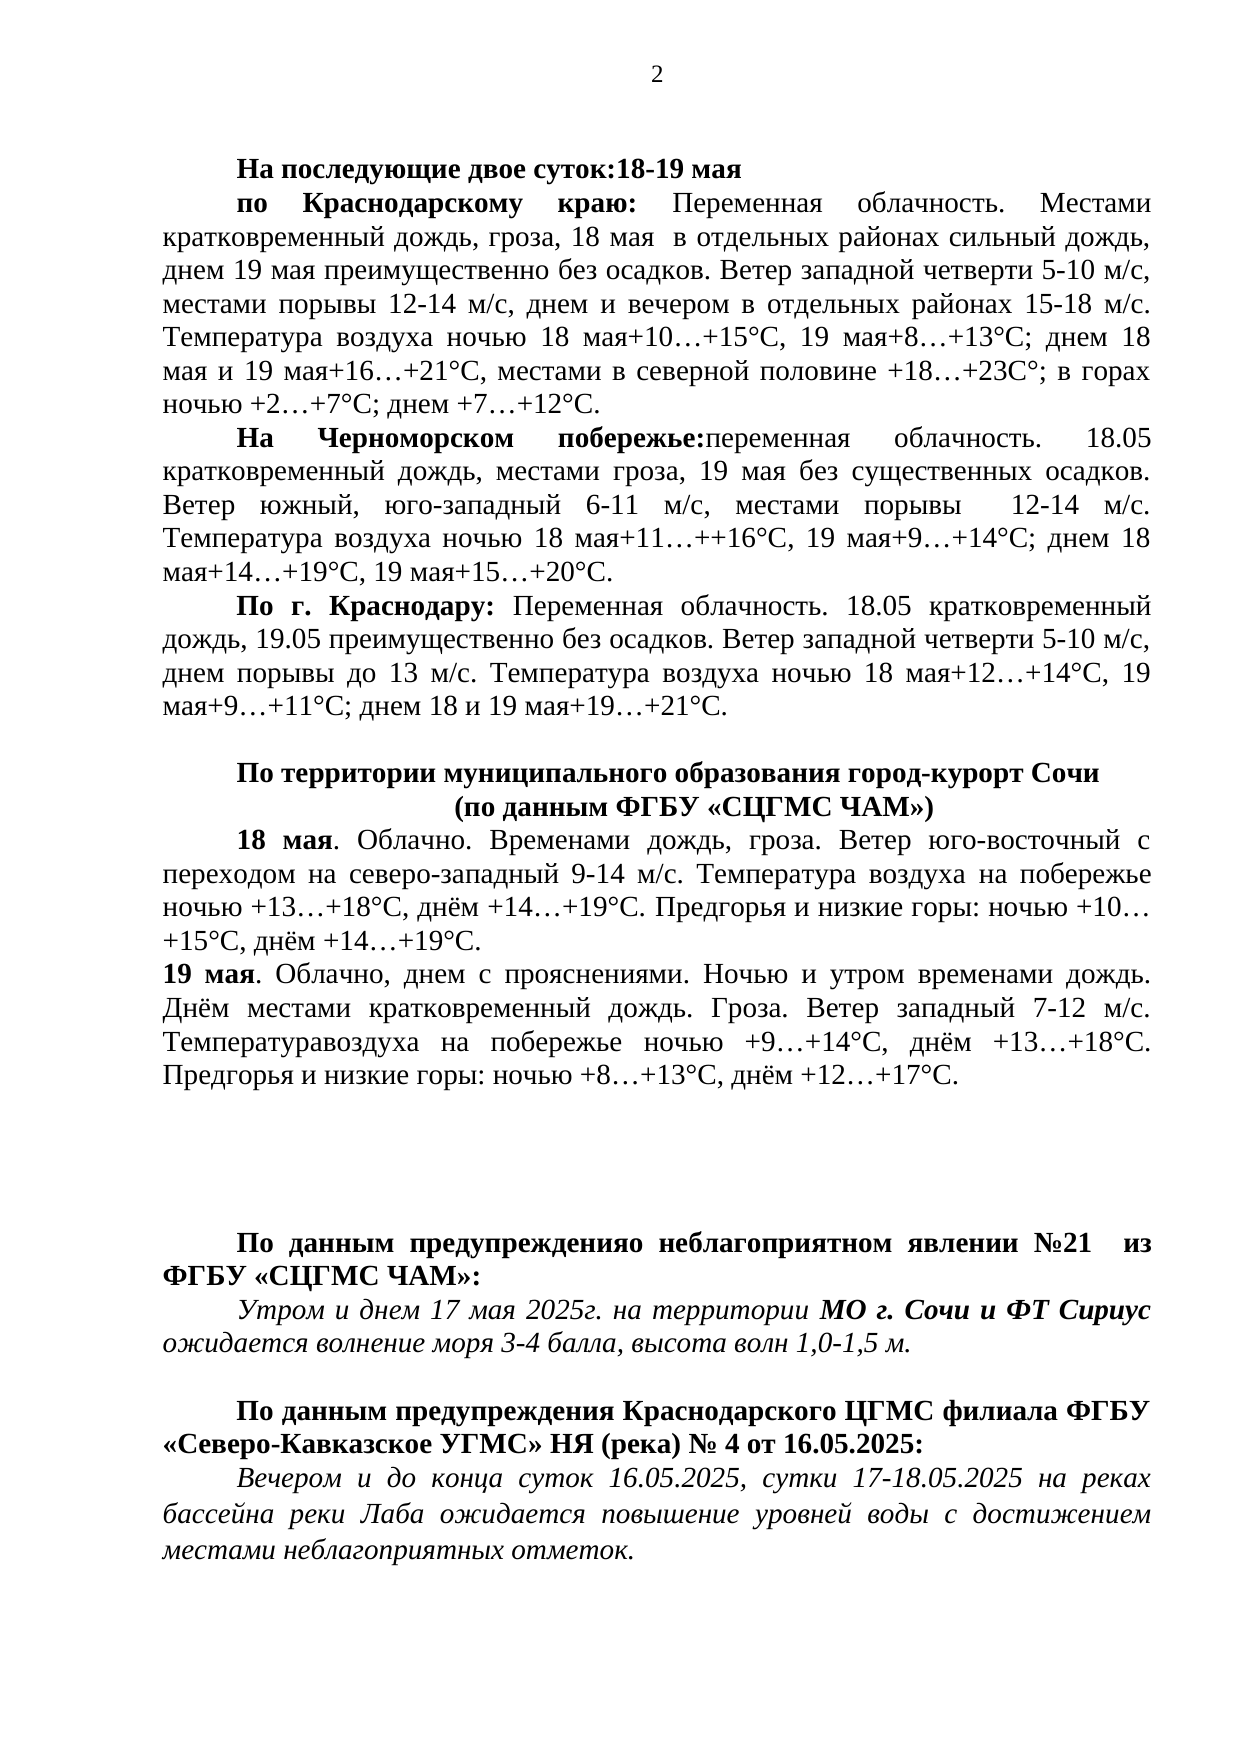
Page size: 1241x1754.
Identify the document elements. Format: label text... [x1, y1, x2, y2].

text По данным предупрежденияо неблагоприятном явлении №21 из ФГБУ «СЦГМС ЧАМ»: [162, 1225, 1152, 1292]
text (по данным ФГБУ «СЦГМС ЧАМ») [162, 789, 1152, 822]
text На последующие двое суток:18-19 мая [162, 152, 1152, 185]
text 18 мая. Облачно. Временами дождь, гроза. Ветер юго-восточный с переходом на северо-западный 9-14 м/с. Температура воздуха на побережье ночью +13…+18°С, днём +14…+19°С. Предгорья и низкие горы: ночью +10…+15°С, днём +14…+19°С. [162, 822, 1152, 957]
text по Краснодарскому краю: Переменная облачность. Местами кратковременный дождь, гроза, 18 мая в отдельных районах сильный дождь, днем 19 мая преимущественно без осадков. Ветер западной четверти 5-10 м/с, местами порывы 12-14 м/с, днем и вечером в отдельных районах 15-18 м/с. Температура воздуха ночью 18 мая+10…+15°С, 19 мая+8…+13°С; днем 18 мая и 19 мая+16…+21°С, местами в северной половине +18…+23С°; в горах ночью +2…+7°С; днем +7…+12°С. [162, 185, 1152, 420]
text По г. Краснодару: Переменная облачность. 18.05 кратковременный дождь, 19.05 преимущественно без осадков. Ветер западной четверти 5-10 м/с, днем порывы до 13 м/с. Температура воздуха ночью 18 мая+12…+14°С, 19 мая+9…+11°С; днем 18 и 19 мая+19…+21°С. [162, 588, 1152, 722]
text 19 мая. Облачно, днем с прояснениями. Ночью и утром временами дождь. Днём местами кратковременный дождь. Гроза. Ветер западный 7-12 м/с. Температуравоздуха на побережье ночью +9…+14°С, днём +13…+18°С. Предгорья и низкие горы: ночью +8…+13°С, днём +12…+17°С. [162, 957, 1152, 1091]
text Вечером и до конца суток 16.05.2025, сутки 17-18.05.2025 на реках бассейна реки Лаба ожидается повышение уровней воды с достижением местами неблагоприятных отметок. [162, 1460, 1152, 1566]
text На Черноморском побережье:переменная облачность. 18.05 кратковременный дождь, местами гроза, 19 мая без существенных осадков. Ветер южный, юго-западный 6-11 м/с, местами порывы 12-14 м/с. Температура воздуха ночью 18 мая+11…++16°С, 19 мая+9…+14°С; днем 18 мая+14…+19°С, 19 мая+15…+20°С. [162, 420, 1152, 588]
text По данным предупреждения Краснодарского ЦГМС филиала ФГБУ «Северо-Кавказское УГМС» НЯ (река) № 4 от 16.05.2025: [162, 1393, 1152, 1460]
text Утром и днем 17 мая 2025г. на территории МО г. Сочи и ФТ Сириус ожидается волнение моря 3-4 балла, высота волн 1,0-1,5 м. [162, 1292, 1152, 1359]
text По территории муниципального образования город-курорт Сочи [162, 755, 1152, 789]
